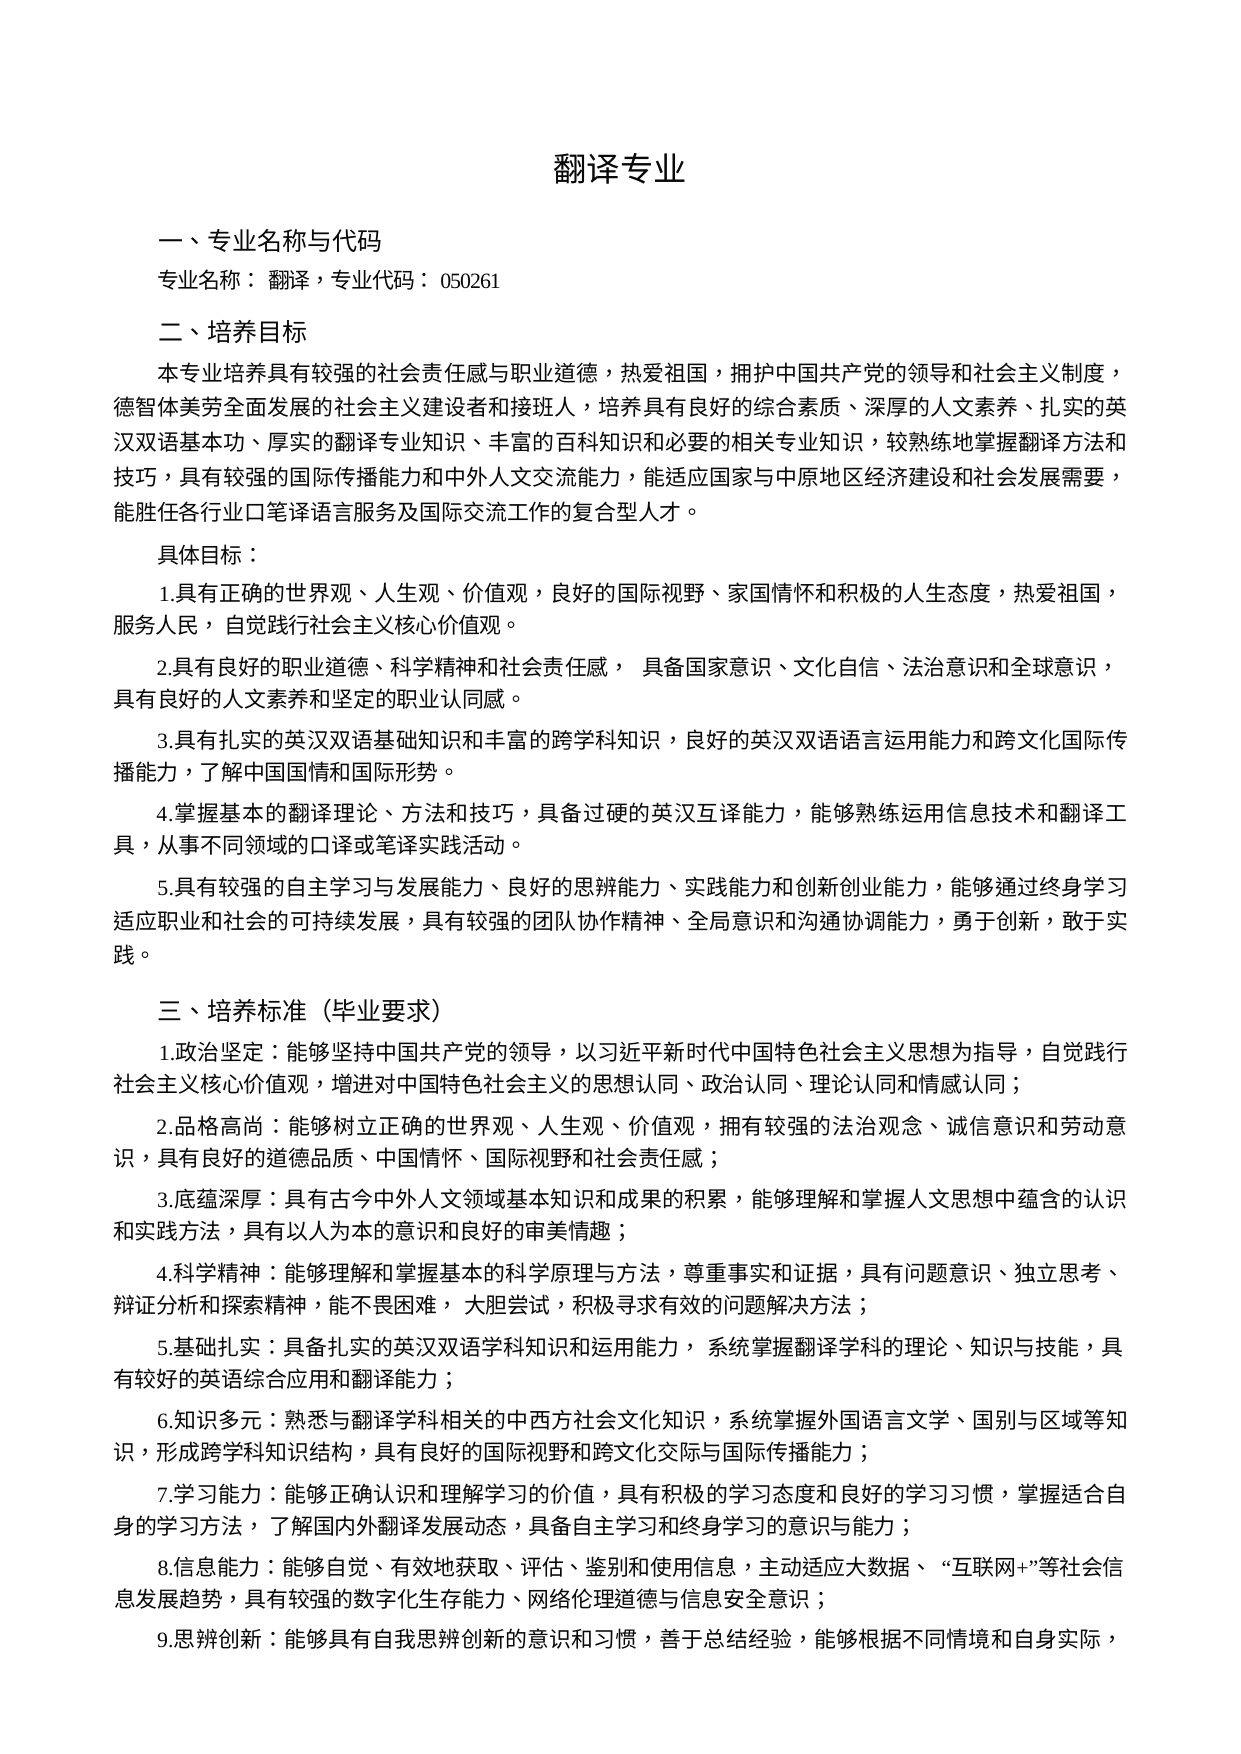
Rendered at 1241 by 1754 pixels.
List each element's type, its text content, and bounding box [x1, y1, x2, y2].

text 三、培养标准（毕业要求） [157, 996, 1129, 1027]
text 5.基础扎实：具备扎实的英汉双语学科知识和运用能力， 系统掌握翻译学科的理论、知识与技能，具 有较好的英语综合应用和翻译能力； [113, 1331, 1129, 1393]
text 3.具有扎实的英汉双语基础知识和丰富的跨学科知识，良好的英汉双语语言运用能力和跨文化国际传 播能力，了解中国国情和国际形势。 [113, 725, 1129, 787]
text 3.底蕴深厚：具有古今中外人文领域基本知识和成果的积累，能够理解和掌握人文思想中蕴含的认识 和实践方法，具有以人为本的意识和良好的审美情趣； [113, 1184, 1129, 1246]
text 8.信息能力：能够自觉、有效地获取、评估、鉴别和使用信息，主动适应大数据、 “互联网+”等社会信 息发展趋势，具有较强的数字化生存能力、网络伦理道德与信息安全意识； [114, 1552, 1129, 1614]
text 一、专业名称与代码 [158, 226, 1129, 257]
text 二、培养目标 [158, 316, 1129, 347]
text 4.掌握基本的翻译理论、方法和技巧，具备过硬的英汉互译能力，能够熟练运用信息技术和翻译工 具，从事不同领域的口译或笔译实践活动。 [113, 798, 1128, 860]
text 2.具有良好的职业道德、科学精神和社会责任感， 具备国家意识、文化自信、法治意识和全球意识， 具有良好的人文素养和坚定的职业认同感。 [113, 652, 1124, 713]
text 9.思辨创新：能够具有自我思辨创新的意识和习惯，善于总结经验，能够根据不同情境和自身实际， [157, 1626, 1129, 1653]
text 1.具有正确的世界观、人生观、价值观，良好的国际视野、家国情怀和积极的人生态度，热爱祖国， 服务人民， 自觉践行社会主义核心价值观。 [113, 578, 1124, 640]
text 2.品格高尚：能够树立正确的世界观、人生观、价值观，拥有较强的法治观念、诚信意识和劳动意 识，具有良好的道德品质、中国情怀、国际视野和社会责任感； [113, 1111, 1128, 1172]
text 4.科学精神：能够理解和掌握基本的科学原理与方法，尊重事实和证据，具有问题意识、独立思考、 辩证分析和探索精神，能不畏困难， 大胆尝试，积极寻求有效的问题解决方法； [113, 1258, 1125, 1319]
text 1.政治坚定：能够坚持中国共产党的领导，以习近平新时代中国特色社会主义思想为指导，自觉践行 社会主义核心价值观，增进对中国特色社会主义的思想认同、政治认同、理论认同和情感认同； [113, 1037, 1129, 1099]
text 5.具有较强的自主学习与发展能力、良好的思辨能力、实践能力和创新创业能力，能够通过终身学习 适应职业和社会的可持续发展，具有较强的团队协作精神、全局意识和沟通协调能力，勇于创新，敢于实 践。 [113, 872, 1129, 970]
text 翻译专业 [553, 153, 1129, 187]
text 具体目标： [157, 541, 1129, 568]
text 本专业培养具有较强的社会责任感与职业道德，热爱祖国，拥护中国共产党的领导和社会主义制度， 德智体美劳全面发展的社会主义建设者和接班人，培养具有良好的综合素质、深厚的人文素养、扎实的英 汉双语基本功、厚实的翻译专业知识、丰富的百科知识和必要的相关专业知识，较熟练地掌握翻译方法和 技巧，具有较强的国际传播能力和中外人文交流能力，能适应国家与中原地区经济建设和社会发展需要， 能胜任各行业口笔译语言服务及国际交流工作的复合型人才。 [113, 358, 1128, 527]
text 6.知识多元：熟悉与翻译学科相关的中西方社会文化知识，系统掌握外国语言文学、国别与区域等知 识，形成跨学科知识结构，具有良好的国际视野和跨文化交际与国际传播能力； [113, 1405, 1129, 1467]
text 专业名称： 翻译，专业代码： 050261 [157, 267, 1129, 294]
text 7.学习能力：能够正确认识和理解学习的价值，具有积极的学习态度和良好的学习习惯，掌握适合自 身的学习方法， 了解国内外翻译发展动态，具备自主学习和终身学习的意识与能力； [113, 1478, 1129, 1540]
